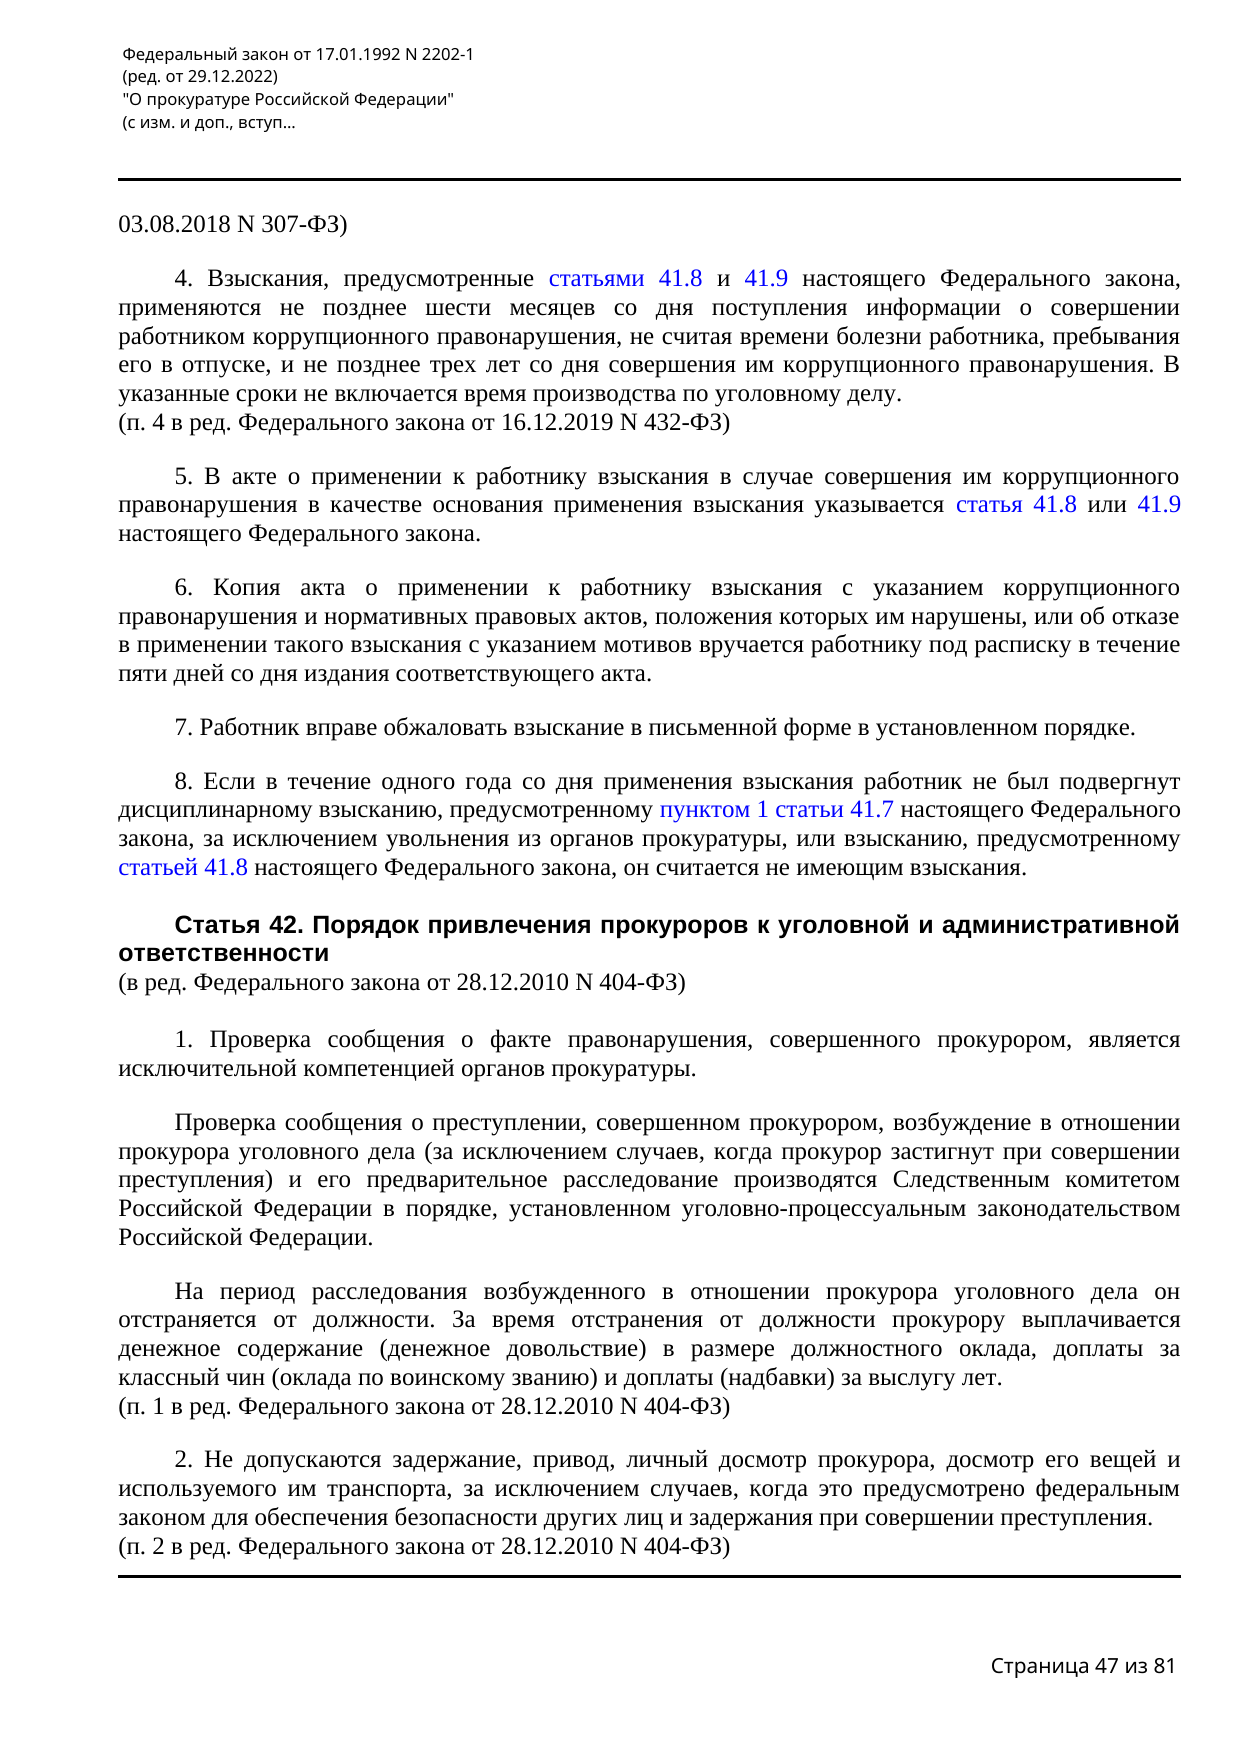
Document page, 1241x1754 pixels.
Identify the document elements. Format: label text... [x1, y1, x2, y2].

text 1. Проверка сообщения о факте правонарушения, совершенного прокурором, является исключительной компетенцией органов прокуратуры. [118, 1024, 1181, 1082]
text (п. 4 в ред. Федерального закона от 16.12.2019 N 432-ФЗ) [118, 407, 1181, 436]
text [118, 209, 1181, 238]
text На период расследования возбужденного в отношении прокурора уголовного дела он отстраняется от должности. За время отстранения от должности прокурору выплачивается денежное содержание (денежное довольствие) в размере должностного оклада, доплаты за классный чин (оклада по воинскому званию) и доплаты (надбавки) за выслугу лет. [118, 1276, 1181, 1391]
text 5. В акте о применении к работнику взыскания в случае совершения им коррупционного правонарушения в качестве основания применения взыскания указывается статья 41.8 или 41.9 настоящего Федерального закона. [118, 461, 1181, 547]
text 7. Работник вправе обжаловать взыскание в письменной форме в установленном порядке. [118, 712, 1181, 741]
text (в ред. Федерального закона от 28.12.2010 N 404-ФЗ) [118, 967, 1181, 996]
text 8. Если в течение одного года со дня применения взыскания работник не был подвергнут дисциплинарному взысканию, предусмотренному пунктом 1 статьи 41.7 настоящего Федерального закона, за исключением увольнения из органов прокуратуры, или взысканию, предусмотренному статьей 41.8 настоящего Федерального закона, он считается не имеющим взыскания. [118, 766, 1181, 881]
text Проверка сообщения о преступлении, совершенном прокурором, возбуждение в отношении прокурора уголовного дела (за исключением случаев, когда прокурор застигнут при совершении преступления) и его предварительное расследование производятся Следственным комитетом Российской Федерации в порядке, установленном уголовно-процессуальным законодательством Российской Федерации. [118, 1107, 1181, 1251]
text 6. Копия акта о применении к работнику взыскания с указанием коррупционного правонарушения и нормативных правовых актов, положения которых им нарушены, или об отказе в применении такого взыскания с указанием мотивов вручается работнику под расписку в течение пяти дней со дня издания соответствующего акта. [118, 572, 1181, 687]
text 2. Не допускаются задержание, привод, личный досмотр прокурора, досмотр его вещей и используемого им транспорта, за исключением случаев, когда это предусмотрено федеральным законом для обеспечения безопасности других лиц и задержания при совершении преступления. [118, 1444, 1181, 1531]
text 4. Взыскания, предусмотренные статьями 41.8 и 41.9 настоящего Федерального закона, применяются не позднее шести месяцев со дня поступления информации о совершении работником коррупционного правонарушения, не считая времени болезни работника, пребывания его в отпуске, и не позднее трех лет со дня совершения им коррупционного правонарушения. В указанные сроки не включается время производства по уголовному делу. [118, 263, 1181, 407]
title Статья 42. Порядок привлечения прокуроров к уголовной и административной ответственности [118, 909, 1181, 967]
text (п. 2 в ред. Федерального закона от 28.12.2010 N 404-ФЗ) [118, 1531, 1181, 1559]
text (п. 1 в ред. Федерального закона от 28.12.2010 N 404-ФЗ) [118, 1391, 1181, 1419]
